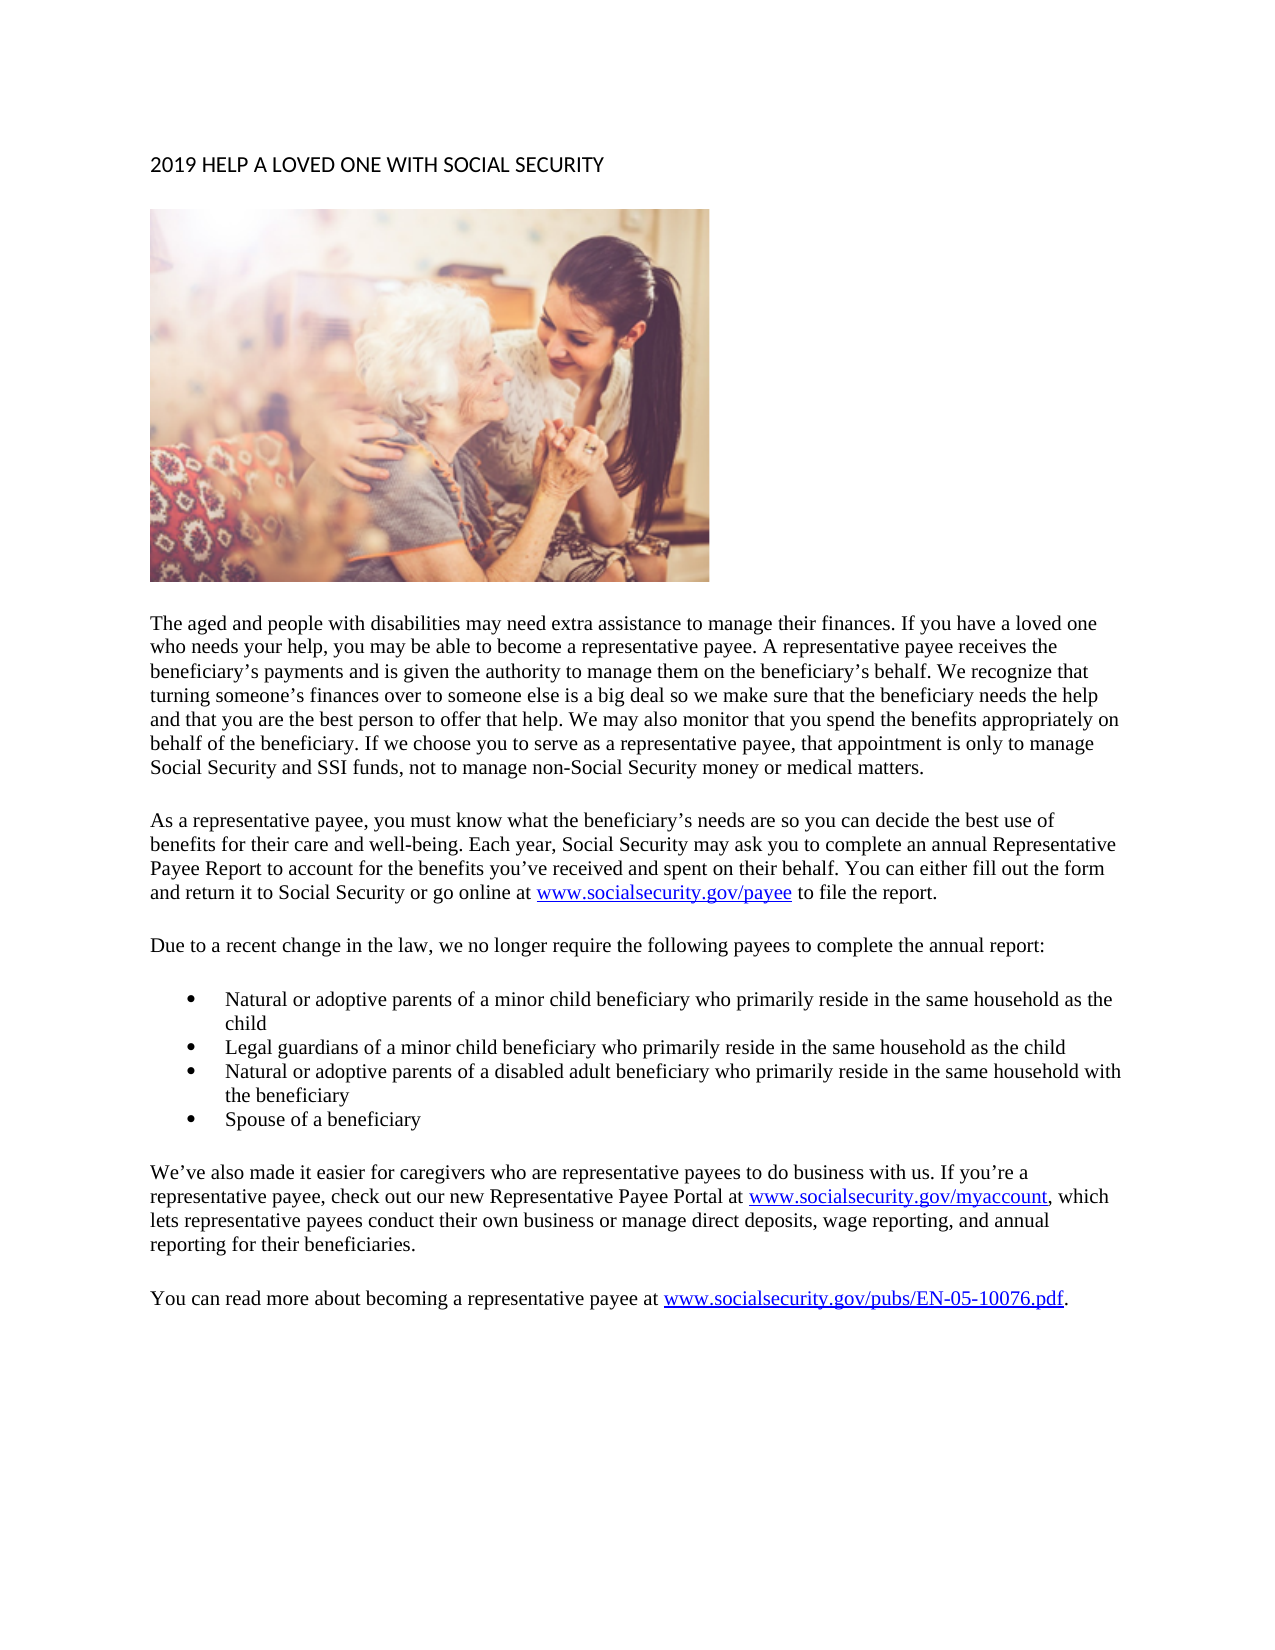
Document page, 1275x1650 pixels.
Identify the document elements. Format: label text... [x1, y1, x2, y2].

list Spouse of a beneficiary [187, 1107, 1125, 1131]
text 2019 HELP A LOVED ONE WITH SOCIAL SECURITY [150, 150, 1125, 178]
text You can read more about becoming a representative payee at www.socialsecurity.gov/pubs/EN-05-10076.pdf. [150, 1286, 1125, 1310]
text We’ve also made it easier for caregivers who are representative payees to do business with us. If you’re a representative payee, check out our new Representative Payee Portal at www.socialsecurity.gov/myaccount, which lets representative payees conduct their own business or manage direct deposits, wage reporting, and annual reporting for their beneficiaries. [150, 1160, 1125, 1256]
text As a representative payee, you must know what the beneficiary’s needs are so you can decide the best use of benefits for their care and well-being. Each year, Social Security may ask you to complete an annual Representative Payee Report to account for the benefits you’ve received and spent on their behalf. You can either fill out the form and return it to Social Security or go online at www.socialsecurity.gov/payee to file the report. [150, 808, 1125, 904]
picture [150, 209, 710, 582]
list Legal guardians of a minor child beneficiary who primarily reside in the same household as the child [187, 1035, 1125, 1059]
list Natural or adoptive parents of a minor child beneficiary who primarily reside in the same household as the child [187, 987, 1125, 1035]
list Natural or adoptive parents of a disabled adult beneficiary who primarily reside in the same household with the beneficiary [187, 1059, 1125, 1107]
text Due to a recent change in the law, we no longer require the following payees to complete the annual report: [150, 933, 1125, 957]
text The aged and people with disabilities may need extra assistance to manage their finances. If you have a loved one who needs your help, you may be able to become a representative payee. A representative payee receives the beneficiary’s payments and is given the authority to manage them on the beneficiary’s behalf. We recognize that turning someone’s finances over to someone else is a big deal so we make sure that the beneficiary needs the help and that you are the best person to offer that help. We may also monitor that you spend the benefits appropriately on behalf of the beneficiary. If we choose you to serve as a representative payee, that appointment is only to manage Social Security and SSI funds, not to manage non-Social Security money or medical matters. [150, 610, 1125, 779]
